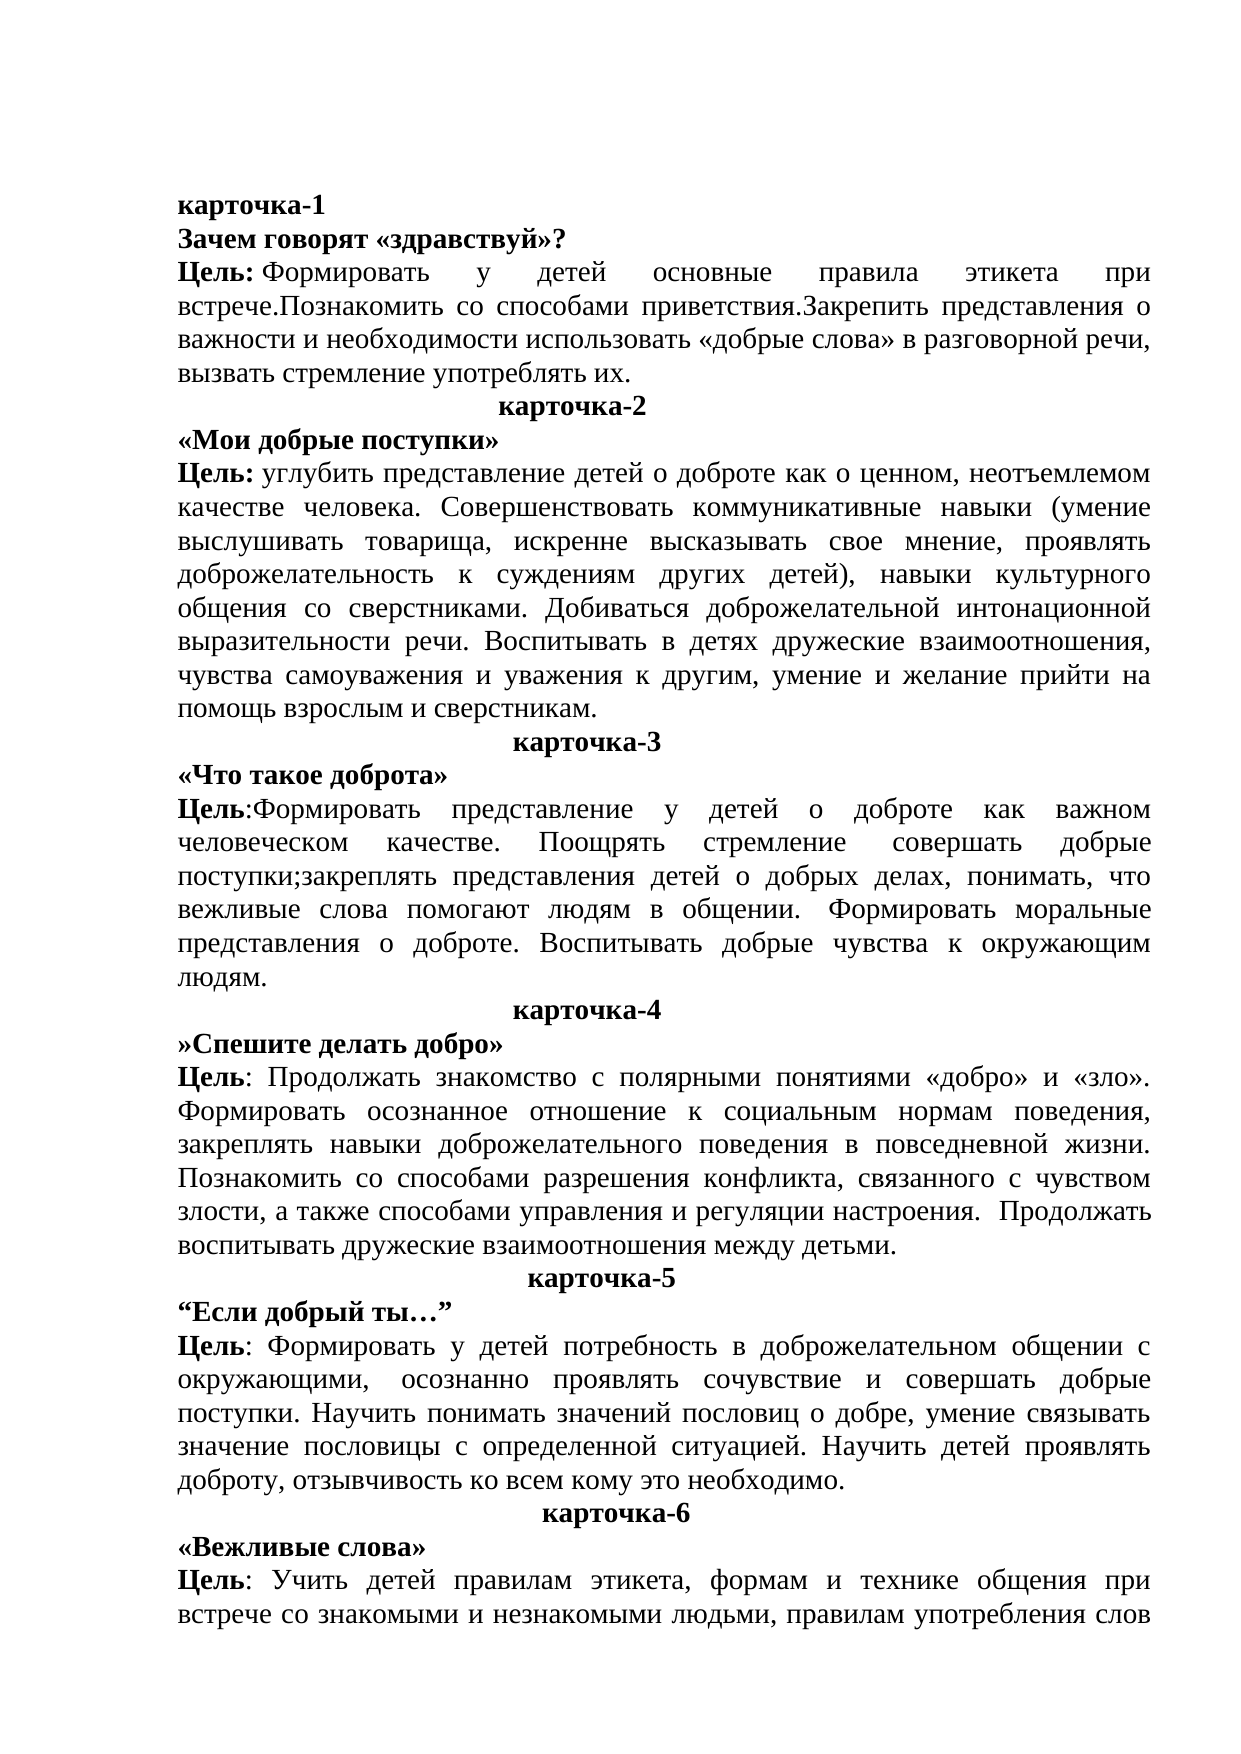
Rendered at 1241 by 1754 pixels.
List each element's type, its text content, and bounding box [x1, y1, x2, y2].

text Цель: Продолжать знакомство с полярными понятиями «добро» и «зло». Формировать осознанное отношение к социальным нормам поведения, закреплять навыки доброжелательного поведения в повседневной жизни. Познакомить со способами разрешения конфликта, связанного с чувством злости, а также способами управления и регуляции настроения. Продолжать воспитывать дружеские взаимоотношения между детьми. [177, 1059, 1152, 1261]
text “Если добрый ты…” [177, 1294, 1152, 1328]
text Цель: Формировать у детей потребность в доброжелательном общении с окружающими, осознанно проявлять сочувствие и совершать добрые поступки. Научить понимать значений пословиц о добре, умение связывать значение пословицы с определенной ситуацией. Научить детей проявлять доброту, отзывчивость ко всем кому это необходимо. [177, 1328, 1152, 1495]
text «Мои добрые поступки» [177, 422, 1152, 456]
text Зачем говорят «здравствуй»? [177, 221, 1152, 254]
text Цель: углубить представление детей о доброте как о ценном, неотъемлемом качестве человека. Совершенствовать коммуникативные навыки (умение выслушивать товарища, искренне высказывать свое мнение, проявлять доброжелательность к суждениям других детей), навыки культурного общения со сверстниками. Добиваться доброжелательной интонационной выразительности речи. Воспитывать в детях дружеские взаимоотношения, чувства самоуважения и уважения к другим, умение и желание прийти на помощь взрослым и сверстникам. [177, 456, 1152, 724]
text Цель:Формировать представление у детей о доброте как важном человеческом качестве. Поощрять стремление совершать добрые поступки;закреплять представления детей о добрых делах, понимать, что вежливые слова помогают людям в общении. Формировать моральные представления о доброте. Воспитывать добрые чувства к окружающим людям. [177, 791, 1152, 992]
text карточка-4 [177, 992, 1152, 1026]
text Цель: Формировать у детей основные правила этикета при встрече.Познакомить со способами приветствия.Закрепить представления о важности и необходимости использовать «добрые слова» в разговорной речи, вызвать стремление употреблять их. [177, 254, 1152, 388]
text «Что такое доброта» [177, 757, 1152, 791]
text «Вежливые слова» [177, 1529, 1152, 1562]
text карточка-3 [177, 724, 1152, 757]
text карточка-2 [177, 388, 1152, 422]
text карточка-6 [177, 1495, 1152, 1529]
text »Спешите делать добро» [177, 1026, 1152, 1059]
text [177, 1562, 1152, 1629]
text карточка-5 [177, 1261, 1152, 1294]
text карточка-1 [177, 187, 1152, 221]
